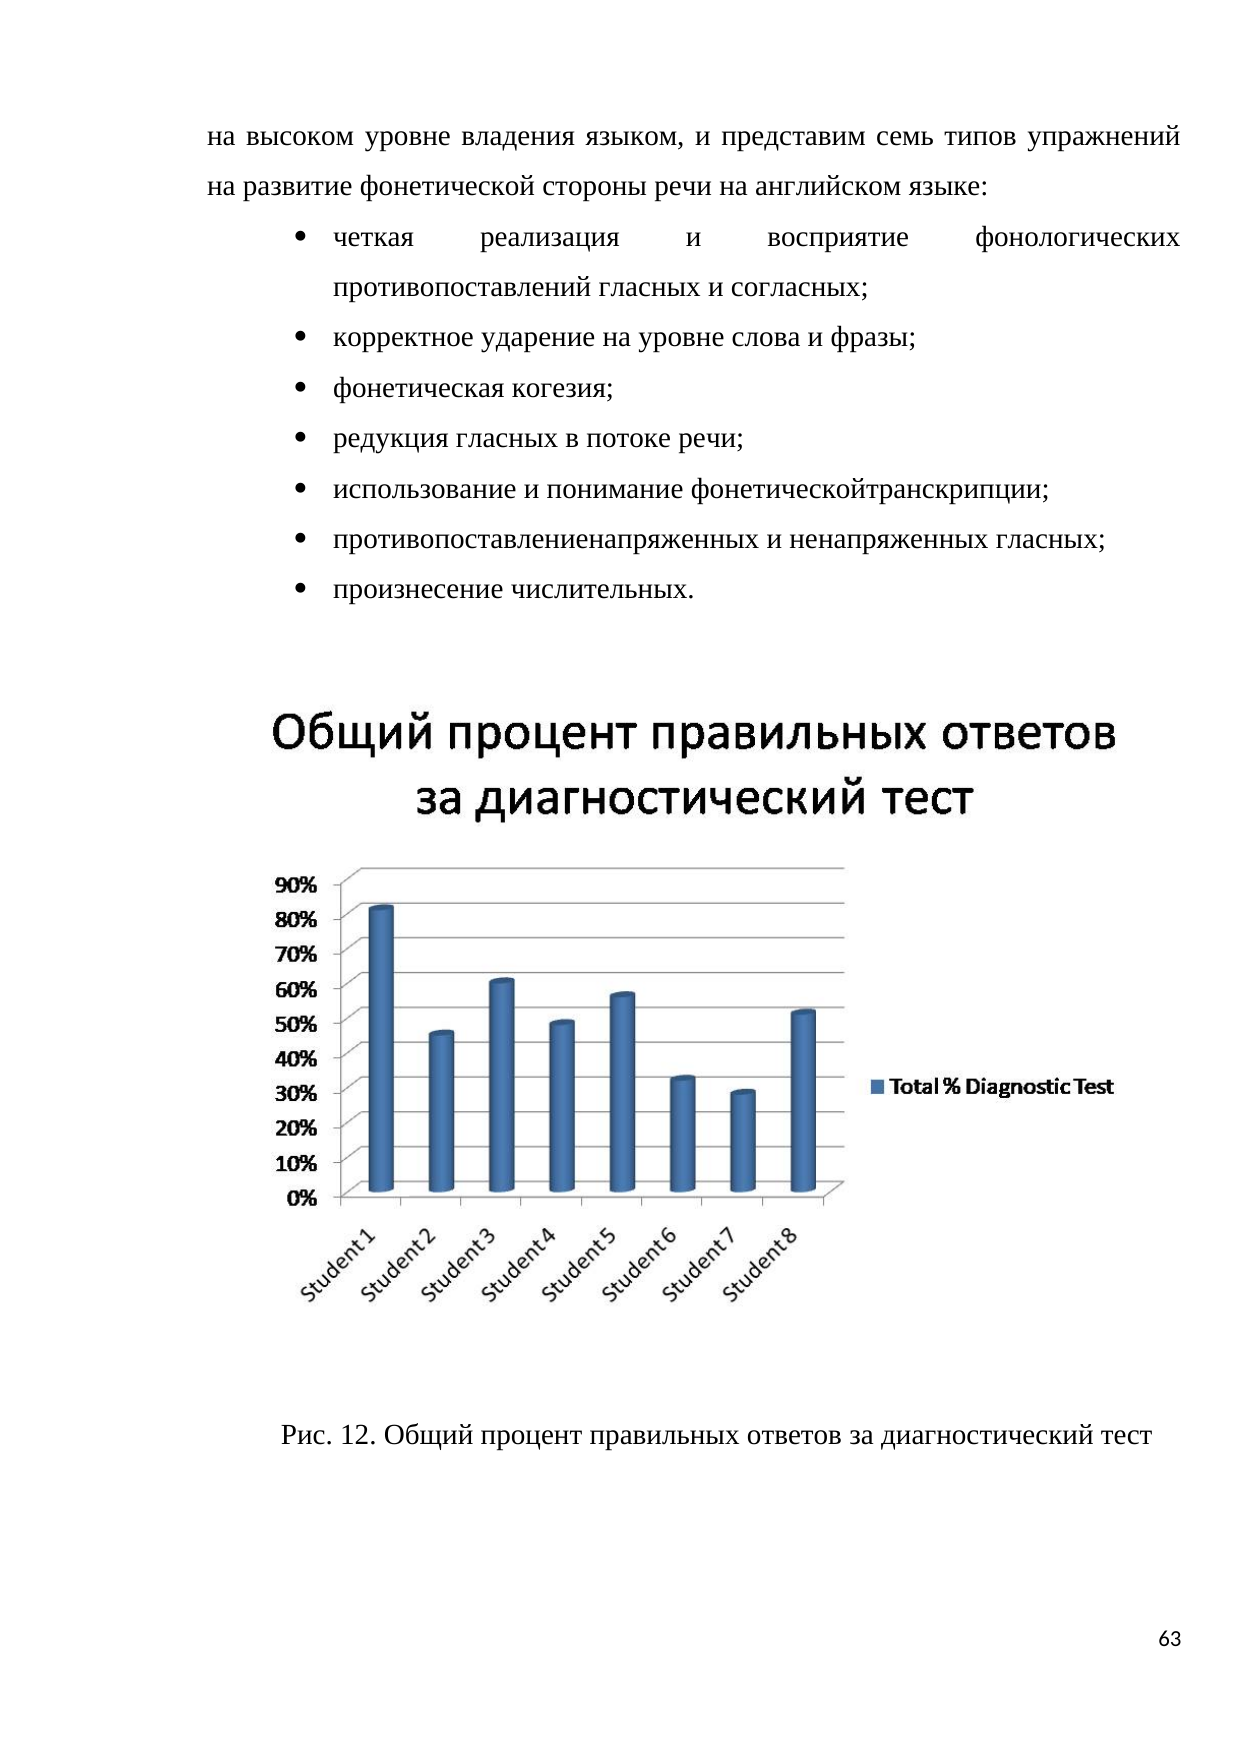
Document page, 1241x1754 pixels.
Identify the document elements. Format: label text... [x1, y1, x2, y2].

text Рис. 12. Общий процент правильных ответов за диагностический тест [207, 1417, 1181, 1451]
picture [206, 672, 1182, 1404]
list противопоставлениенапряженных и ненапряженных гласных; [295, 521, 1181, 555]
list фонетическая когезия; [295, 370, 1181, 403]
list четкая реализация и восприятие фонологических противопоставлений гласных и согласных; [295, 219, 1181, 303]
list редукция гласных в потоке речи; [295, 420, 1181, 454]
list корректное ударение на уровне слова и фразы; [295, 319, 1181, 353]
list произнесение числительных. [295, 572, 1181, 605]
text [207, 118, 1181, 202]
list использование и понимание фонетическойтранскрипции; [295, 471, 1181, 504]
